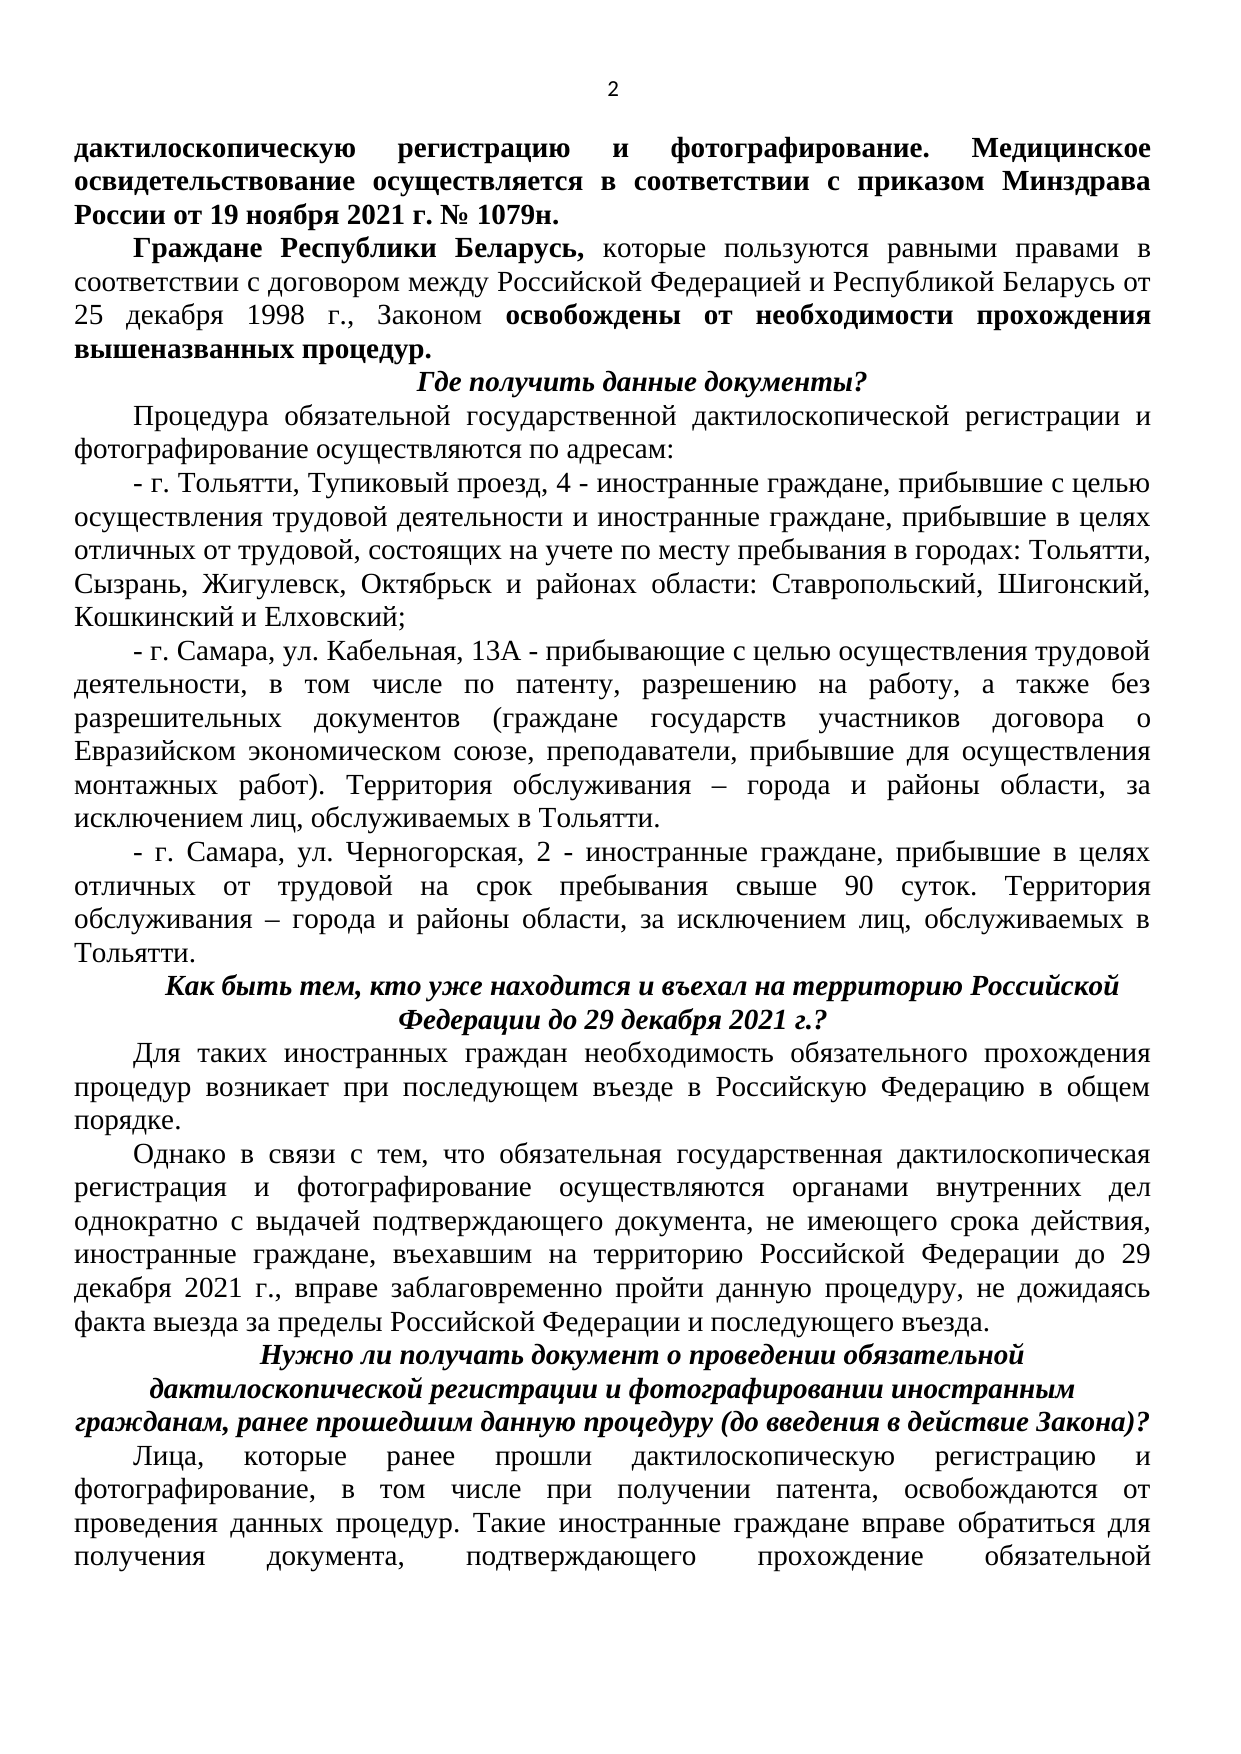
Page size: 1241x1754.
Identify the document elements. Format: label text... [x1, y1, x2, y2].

text - г. Самара, ул. Черногорская, 2 - иностранные граждане, прибывшие в целях отличных от трудовой на срок пребывания свыше 90 суток. Территория обслуживания – города и районы области, за исключением лиц, обслуживаемых в Тольятти. [74, 834, 1152, 968]
text Нужно ли получать документ о проведении обязательной дактилоскопической регистрации и фотографировании иностранным гражданам, ранее прошедшим данную процедуру (до введения в действие Закона)? [74, 1337, 1152, 1438]
text Граждане Республики Беларусь, которые пользуются равными правами в соответствии с договором между Российской Федерацией и Республикой Беларусь от 25 декабря 1998 г., Законом освобождены от необходимости прохождения вышеназванных процедур. [74, 230, 1152, 364]
text - г. Тольятти, Тупиковый проезд, 4 - иностранные граждане, прибывшие с целью осуществления трудовой деятельности и иностранные граждане, прибывшие в целях отличных от трудовой, состоящих на учете по месту пребывания в городах: Тольятти, Сызрань, Жигулевск, Октябрьск и районах области: Ставропольский, Шигонский, Кошкинский и Елховский; [74, 465, 1152, 633]
text Процедура обязательной государственной дактилоскопической регистрации и фотографирование осуществляются по адресам: [74, 398, 1152, 465]
text Для таких иностранных граждан необходимость обязательного прохождения процедур возникает при последующем въезде в Российскую Федерацию в общем порядке. [74, 1035, 1152, 1136]
text - г. Самара, ул. Кабельная, 13А - прибывающие с целью осуществления трудовой деятельности, в том числе по патенту, разрешению на работу, а также без разрешительных документов (граждане государств участников договора о Евразийском экономическом союзе, преподаватели, прибывшие для осуществления монтажных работ). Территория обслуживания – города и районы области, за исключением лиц, обслуживаемых в Тольятти. [74, 633, 1152, 834]
text Однако в связи с тем, что обязательная государственная дактилоскопическая регистрация и фотографирование осуществляются органами внутренних дел однократно с выдачей подтверждающего документа, не имеющего срока действия, иностранные граждане, въехавшим на территорию Российской Федерации до 29 декабря 2021 г., вправе заблаговременно пройти данную процедуру, не дожидаясь факта выезда за пределы Российской Федерации и последующего въезда. [74, 1136, 1152, 1337]
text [74, 1438, 1152, 1572]
text Где получить данные документы? [74, 364, 1152, 398]
text Как быть тем, кто уже находится и въехал на территорию Российской Федерации до 29 декабря 2021 г.? [74, 968, 1152, 1035]
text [74, 130, 1152, 230]
